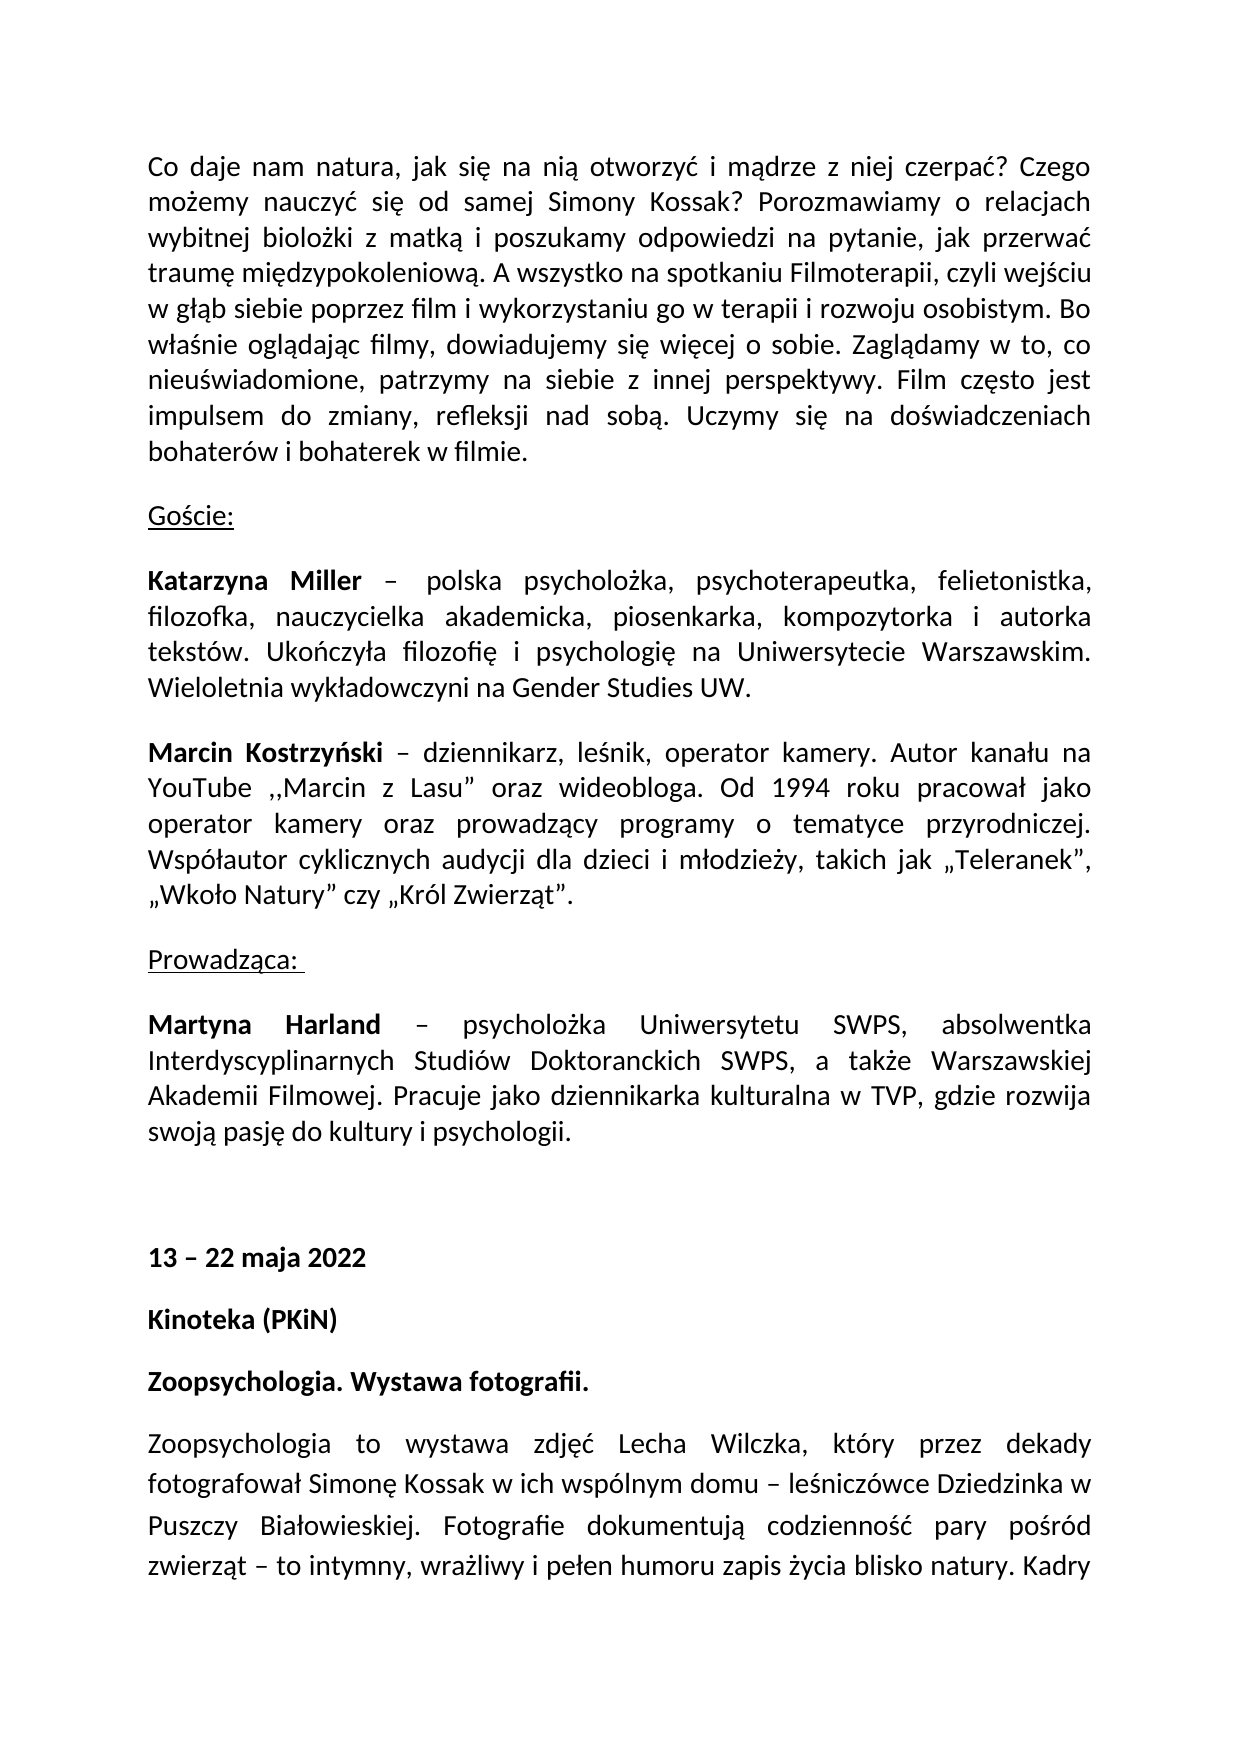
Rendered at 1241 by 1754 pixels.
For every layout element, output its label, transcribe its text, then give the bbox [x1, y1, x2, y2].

text Kinoteka (PKiN) [148, 1301, 1093, 1337]
text 13 – 22 maja 2022 [148, 1239, 1093, 1275]
text Prowadząca: [148, 941, 1093, 977]
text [148, 1425, 1093, 1583]
text Goście: [148, 497, 1093, 533]
text Marcin Kostrzyński – dziennikarz, leśnik, operator kamery. Autor kanału na YouTube ,,Marcin z Lasu” oraz wideobloga. Od 1994 roku pracował jako operator kamery oraz prowadzący programy o tematyce przyrodniczej. Współautor cyklicznych audycji dla dzieci i młodzieży, takich jak „Teleranek”, „Wkoło Natury” czy „Król Zwierząt”. [148, 734, 1093, 912]
text Martyna Harland – psycholożka Uniwersytetu SWPS, absolwentka Interdyscyplinarnych Studiów Doktoranckich SWPS, a także Warszawskiej Akademii Filmowej. Pracuje jako dziennikarka kulturalna w TVP, gdzie rozwija swoją pasję do kultury i psychologii. [148, 1006, 1093, 1148]
text Co daje nam natura, jak się na nią otworzyć i mądrze z niej czerpać? Czego możemy nauczyć się od samej Simony Kossak? Porozmawiamy o relacjach wybitnej biolożki z matką i poszukamy odpowiedzi na pytanie, jak przerwać traumę międzypokoleniową. A wszystko na spotkaniu Filmoterapii, czyli wejściu w głąb siebie poprzez film i wykorzystaniu go w terapii i rozwoju osobistym. Bo właśnie oglądając filmy, dowiadujemy się więcej o sobie. Zaglądamy w to, co nieuświadomione, patrzymy na siebie z innej perspektywy. Film często jest impulsem do zmiany, refleksji nad sobą. Uczymy się na doświadczeniach bohaterów i bohaterek w filmie. [148, 148, 1093, 468]
text Katarzyna Miller – polska psycholożka, psychoterapeutka, felietonistka, filozofka, nauczycielka akademicka, piosenkarka, kompozytorka i autorka tekstów. Ukończyła filozofię i psychologię na Uniwersytecie Warszawskim. Wieloletnia wykładowczyni na Gender Studies UW. [148, 562, 1093, 705]
text Zoopsychologia. Wystawa fotografii. [148, 1363, 1093, 1398]
